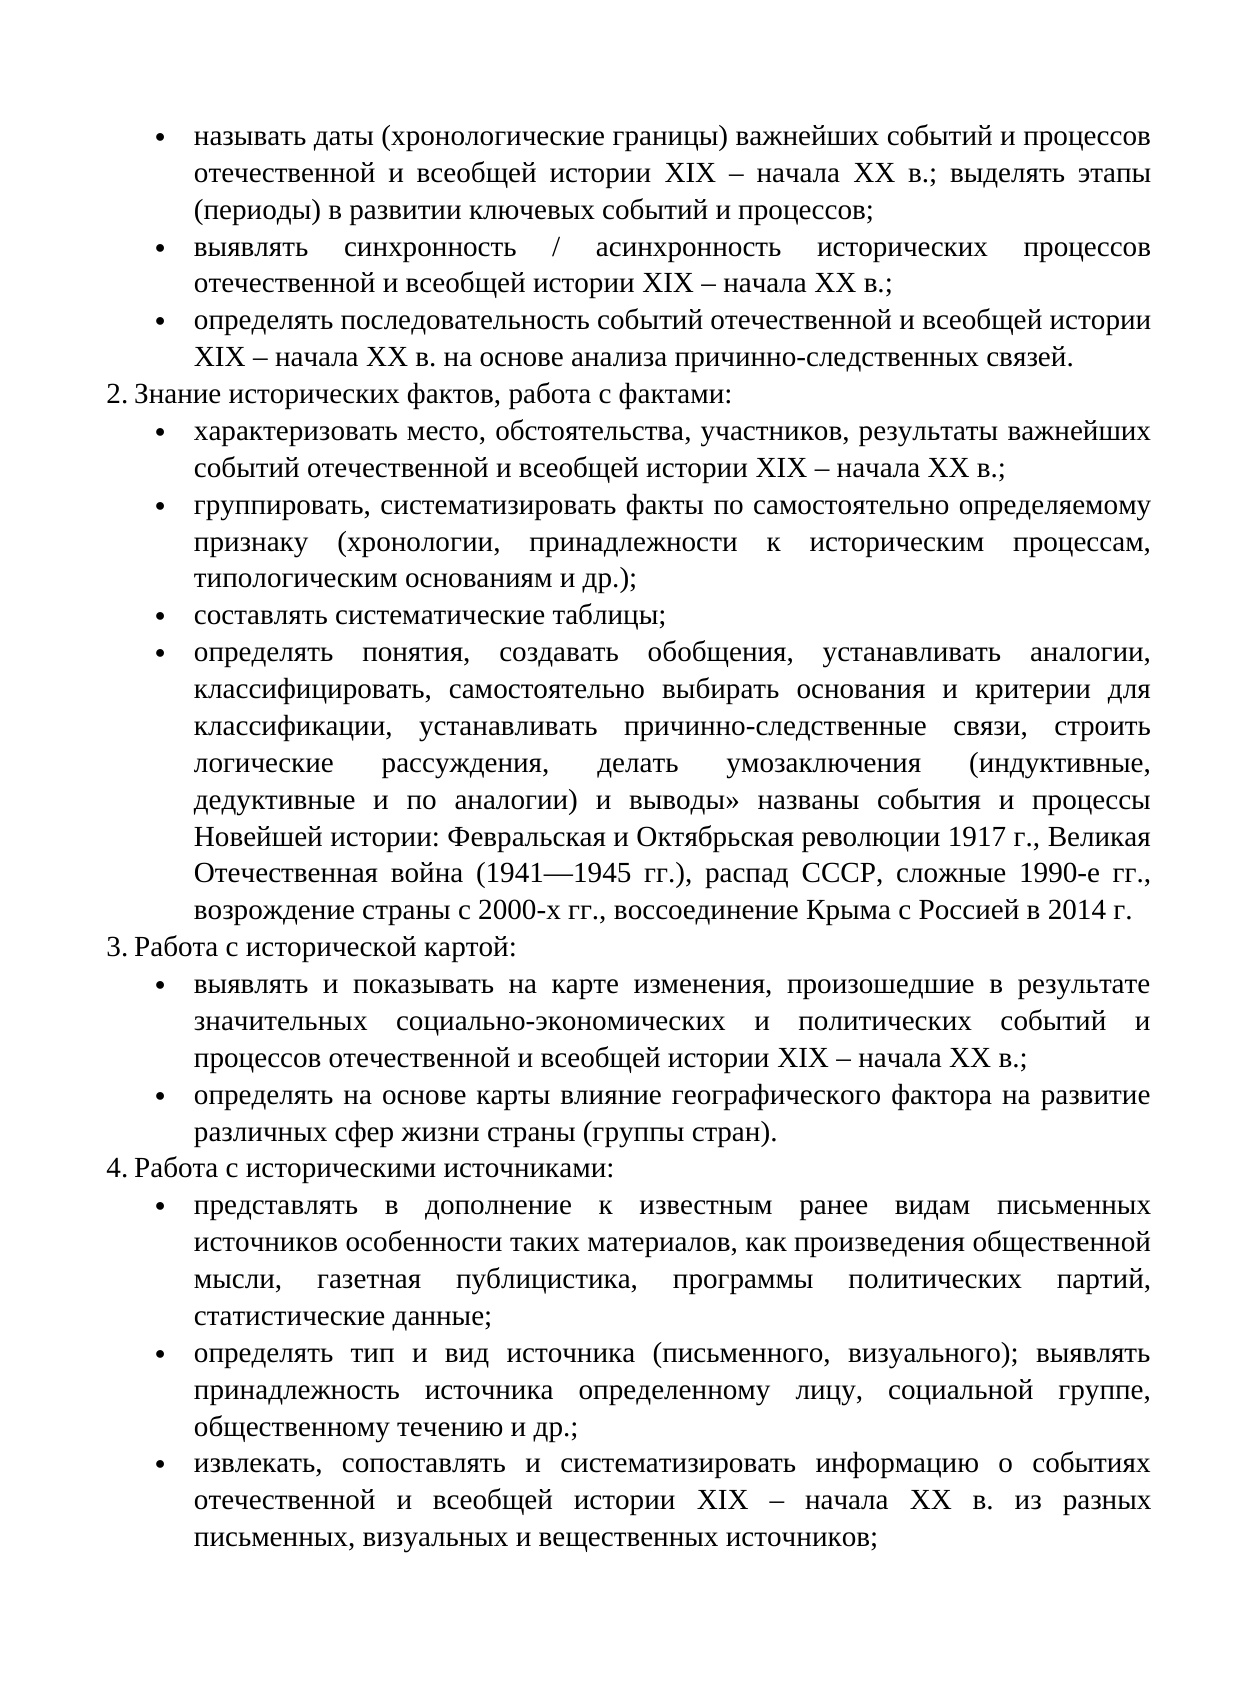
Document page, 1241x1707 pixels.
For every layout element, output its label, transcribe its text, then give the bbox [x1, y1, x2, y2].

list характеризовать место, обстоятельства, участников, результаты важнейших событий отечественной и всеобщей истории XIX – начала XX в.; [156, 413, 1152, 483]
list выявлять и показывать на карте изменения, произошедшие в результате значительных социально-экономических и политических событий и процессов отечественной и всеобщей истории XIX – начала XX в.; [156, 966, 1152, 1073]
list группировать, систематизировать факты по самостоятельно определяемому признаку (хронологии, принадлежности к историческим процессам, типологическим основаниям и др.); [156, 487, 1152, 594]
text 3. Работа с исторической картой: [106, 929, 1152, 963]
list представлять в дополнение к известным ранее видам письменных источников особенности таких материалов, как произведения общественной мысли, газетная публицистика, программы политических партий, статистические данные; [156, 1187, 1152, 1332]
text 2. Знание исторических фактов, работа с фактами: [106, 376, 1152, 410]
list определять на основе карты влияние географического фактора на развитие различных сфер жизни страны (группы стран). [156, 1077, 1152, 1147]
list составлять систематические таблицы; [156, 597, 1152, 631]
list определять понятия, создавать обобщения, устанавливать аналогии, классифицировать, самостоятельно выбирать основания и критерии для классификации, устанавливать причинно-следственные связи, строить логические рассуждения, делать умозаключения (индуктивные, дедуктивные и по аналогии) и выводы» названы события и процессы Новейшей истории: Февральская и Октябрьская революции 1917 г., Великая Отечественная война (1941—1945 гг.), распад СССР, сложные 1990-е гг., возрождение страны с 2000-х гг., воссоединение Крыма с Россией в 2014 г. [156, 634, 1152, 926]
list выявлять синхронность / асинхронность исторических процессов отечественной и всеобщей истории XIX – начала XX в.; [156, 229, 1152, 299]
list называть даты (хронологические границы) важнейших событий и процессов отечественной и всеобщей истории XIX – начала XX в.; выделять этапы (периоды) в развитии ключевых событий и процессов; [156, 118, 1152, 225]
list определять тип и вид источника (письменного, визуального); выявлять принадлежность источника определенному лицу, социальной группе, общественному течению и др.; [156, 1335, 1152, 1442]
list извлекать, сопоставлять и систематизировать информацию о событиях отечественной и всеобщей истории XIX – начала XX в. из разных письменных, визуальных и вещественных источников; [156, 1446, 1152, 1553]
list определять последовательность событий отечественной и всеобщей истории XIX – начала XX в. на основе анализа причинно-следственных связей. [156, 302, 1152, 373]
text 4. Работа с историческими источниками: [106, 1151, 1152, 1184]
